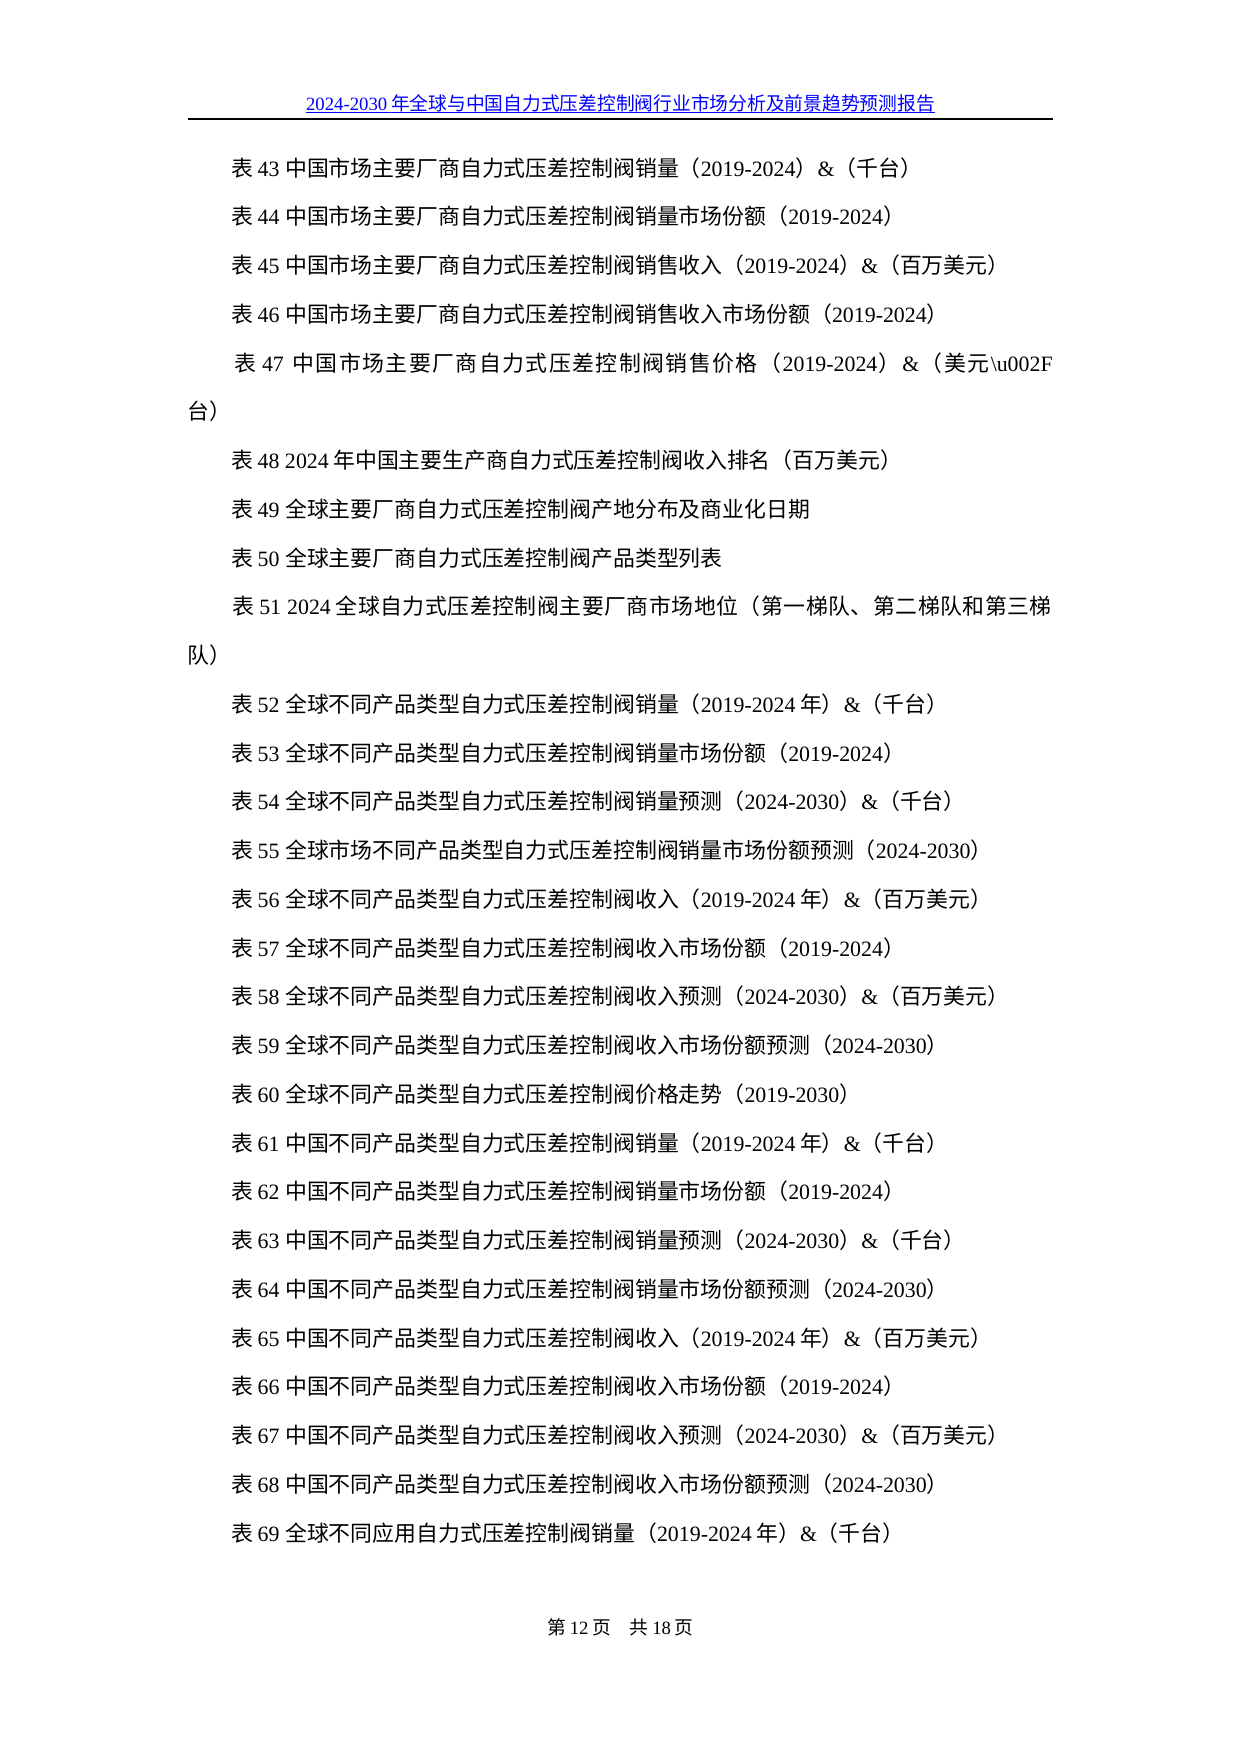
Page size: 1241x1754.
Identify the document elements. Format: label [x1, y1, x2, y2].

text [187, 150, 1053, 1548]
